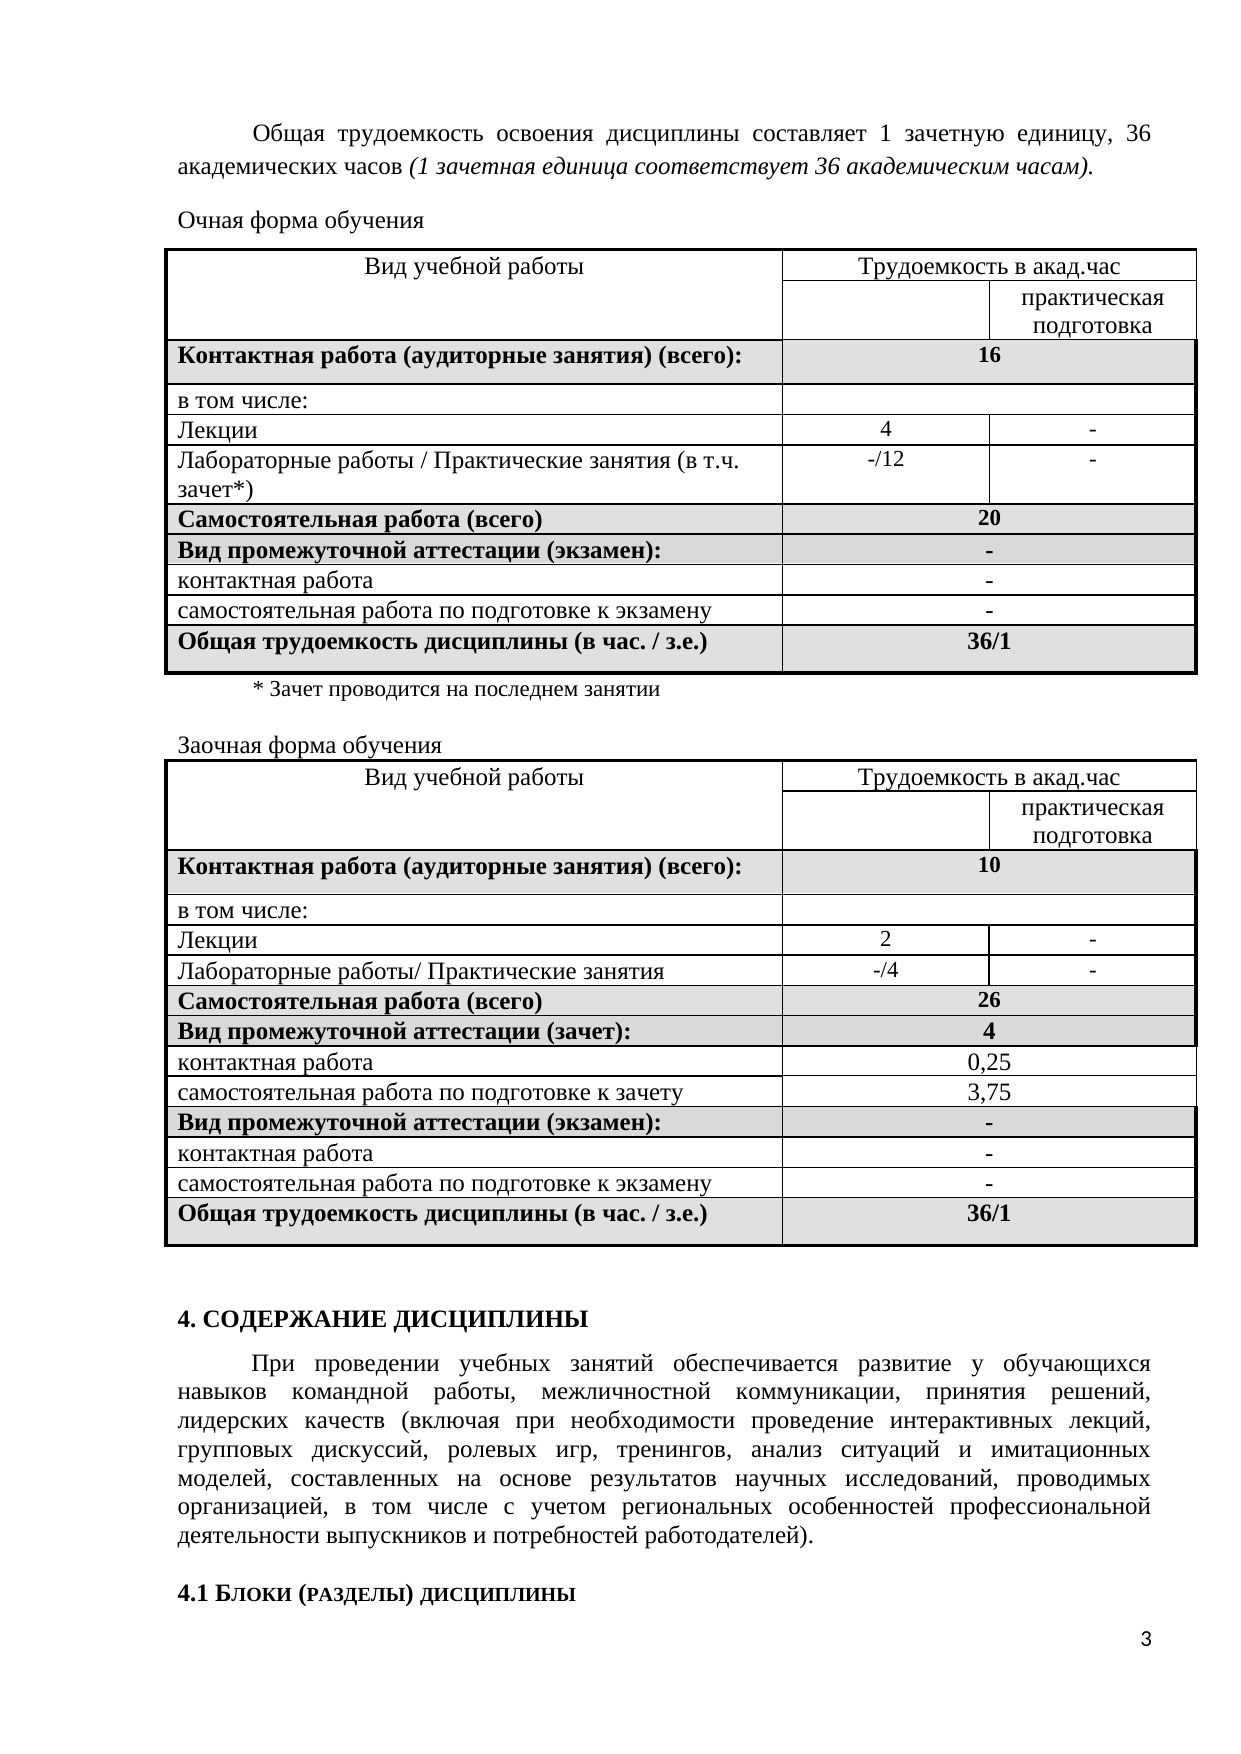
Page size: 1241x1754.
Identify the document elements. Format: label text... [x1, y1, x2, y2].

table_cell Контактная работа (аудиторные занятия) (всего): [168, 851, 782, 893]
table_cell [783, 792, 989, 849]
table_cell 0,25 [783, 1047, 1196, 1075]
table_cell самостоятельная работа по подготовке к экзамену [168, 596, 782, 624]
table_cell Вид промежуточной аттестации (экзамен): [168, 535, 782, 563]
table_cell Лекции [168, 415, 782, 444]
table_cell - [783, 1168, 1194, 1197]
table_cell практическая подготовка [990, 281, 1196, 339]
table_cell - [783, 1107, 1194, 1136]
table_cell - [990, 956, 1194, 984]
table_cell [783, 385, 1194, 413]
table_cell 3,75 [783, 1076, 1196, 1106]
table_cell контактная работа [168, 1047, 782, 1075]
table_cell 20 [783, 505, 1194, 533]
table_cell -/12 [783, 446, 989, 503]
table_cell Самостоятельная работа (всего) [168, 986, 782, 1015]
table_cell самостоятельная работа по подготовке к зачету [168, 1077, 782, 1106]
table_cell контактная работа [168, 565, 782, 594]
table_cell - [783, 1138, 1194, 1166]
table_header Вид учебной работы [168, 251, 782, 339]
table_cell - [990, 415, 1194, 444]
table_cell 36/1 [783, 1198, 1194, 1244]
table_cell 2 [783, 926, 988, 954]
table_cell - [783, 535, 1194, 563]
text Заочная форма обучения [177, 730, 1152, 758]
table_cell - [783, 565, 1194, 594]
text Общая трудоемкость освоения дисциплины составляет 1 зачетную единицу, 36 академических часов (1 зачетная единица соответствует 36 академическим часам). [177, 118, 1152, 180]
text При проведении учебных занятий обеспечивается развитие у обучающихся навыков командной работы, межличностной коммуникации, принятия решений, лидерских качеств (включая при необходимости проведение интерактивных лекций, групповых дискуссий, ролевых игр, тренингов, анализ ситуаций и имитационных моделей, составленных на основе результатов научных исследований, проводимых организацией, в том числе с учетом региональных особенностей профессиональной деятельности выпускников и потребностей работодателей). [177, 1348, 1152, 1549]
table_cell [783, 895, 1194, 924]
text 4. Содержание дисциплины [177, 1304, 1152, 1333]
table_cell - [783, 596, 1194, 624]
table_cell - [990, 926, 1194, 954]
table_header Трудоемкость в акад.час [783, 251, 1196, 280]
table_cell в том числе: [168, 385, 782, 413]
table_cell самостоятельная работа по подготовке к экзамену [168, 1168, 782, 1197]
table_cell практическая подготовка [990, 792, 1196, 849]
table_cell Вид промежуточной аттестации (зачет): [168, 1016, 782, 1045]
text 4.1 Блоки (разделы) дисциплины [177, 1578, 1152, 1606]
text * Зачет проводится на последнем занятии [252, 675, 1152, 701]
table_cell Лабораторные работы/ Практические занятия [168, 956, 782, 984]
table_cell 36/1 [783, 626, 1194, 671]
table_cell -/4 [783, 956, 988, 984]
table_cell Общая трудоемкость дисциплины (в час. / з.е.) [168, 1198, 782, 1244]
table_cell Лабораторные работы / Практические занятия (в т.ч. зачет*) [168, 446, 782, 503]
table_cell 26 [783, 986, 1194, 1015]
table_cell Общая трудоемкость дисциплины (в час. / з.е.) [168, 626, 782, 671]
table_header Вид учебной работы [168, 762, 782, 849]
table_cell [783, 281, 989, 339]
table_cell 10 [783, 851, 1194, 893]
table_cell в том числе: [168, 895, 782, 924]
table_cell 4 [783, 415, 989, 444]
table_cell Вид промежуточной аттестации (экзамен): [168, 1107, 782, 1136]
table_cell Лекции [168, 926, 782, 954]
table_cell Контактная работа (аудиторные занятия) (всего): [168, 341, 782, 383]
table_cell 16 [783, 340, 1194, 383]
table_cell - [990, 446, 1194, 503]
table_cell Самостоятельная работа (всего) [168, 505, 782, 533]
table_cell контактная работа [168, 1138, 782, 1166]
table_header Трудоемкость в акад.час [783, 762, 1196, 790]
table_cell 4 [783, 1016, 1194, 1045]
text Очная форма обучения [177, 205, 1152, 234]
